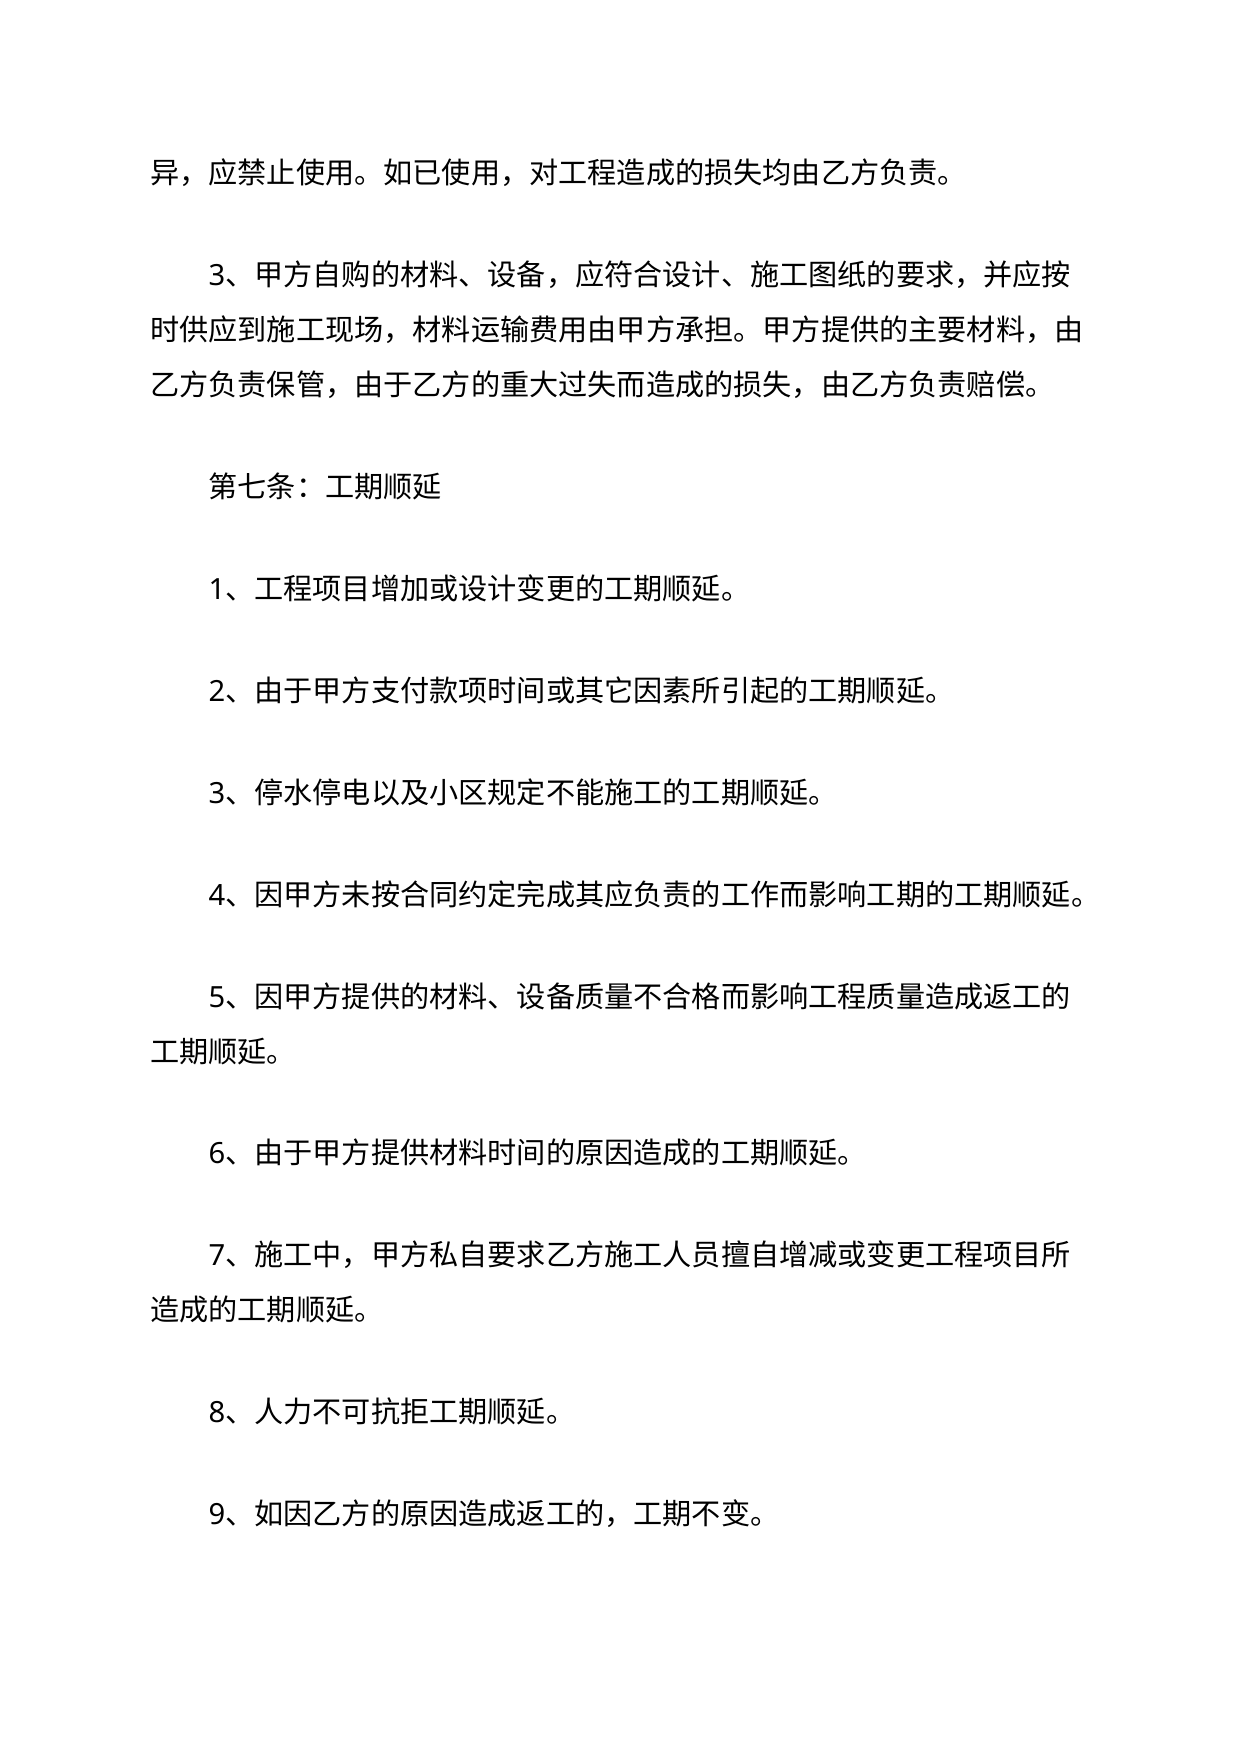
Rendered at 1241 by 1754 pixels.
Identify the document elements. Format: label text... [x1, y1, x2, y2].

text 2、由于甲方支付款项时间或其它因素所引起的工期顺延。 [150, 667, 1090, 709]
text 8、人力不可抗拒工期顺延。 [150, 1389, 1090, 1431]
text 3、停水停电以及小区规定不能施工的工期顺延。 [150, 769, 1090, 812]
text 6、由于甲方提供材料时间的原因造成的工期顺延。 [150, 1130, 1090, 1172]
text 1、工程项目增加或设计变更的工期顺延。 [150, 565, 1090, 608]
text 9、如因乙方的原因造成返工的，工期不变。 [150, 1491, 1090, 1533]
text 第七条：工期顺延 [150, 463, 1090, 506]
text 7、施工中，甲方私自要求乙方施工人员擅自增减或变更工程项目所造成的工期顺延。 [150, 1232, 1090, 1329]
text 5、因甲方提供的材料、设备质量不合格而影响工程质量造成返工的工期顺延。 [150, 973, 1090, 1070]
text 4、因甲方未按合同约定完成其应负责的工作而影响工期的工期顺延。 [150, 871, 1090, 913]
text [150, 150, 1090, 192]
text 3、甲方自购的材料、设备，应符合设计、施工图纸的要求，并应按时供应到施工现场，材料运输费用由甲方承担。甲方提供的主要材料，由乙方负责保管，由于乙方的重大过失而造成的损失，由乙方负责赔偿。 [150, 252, 1090, 404]
